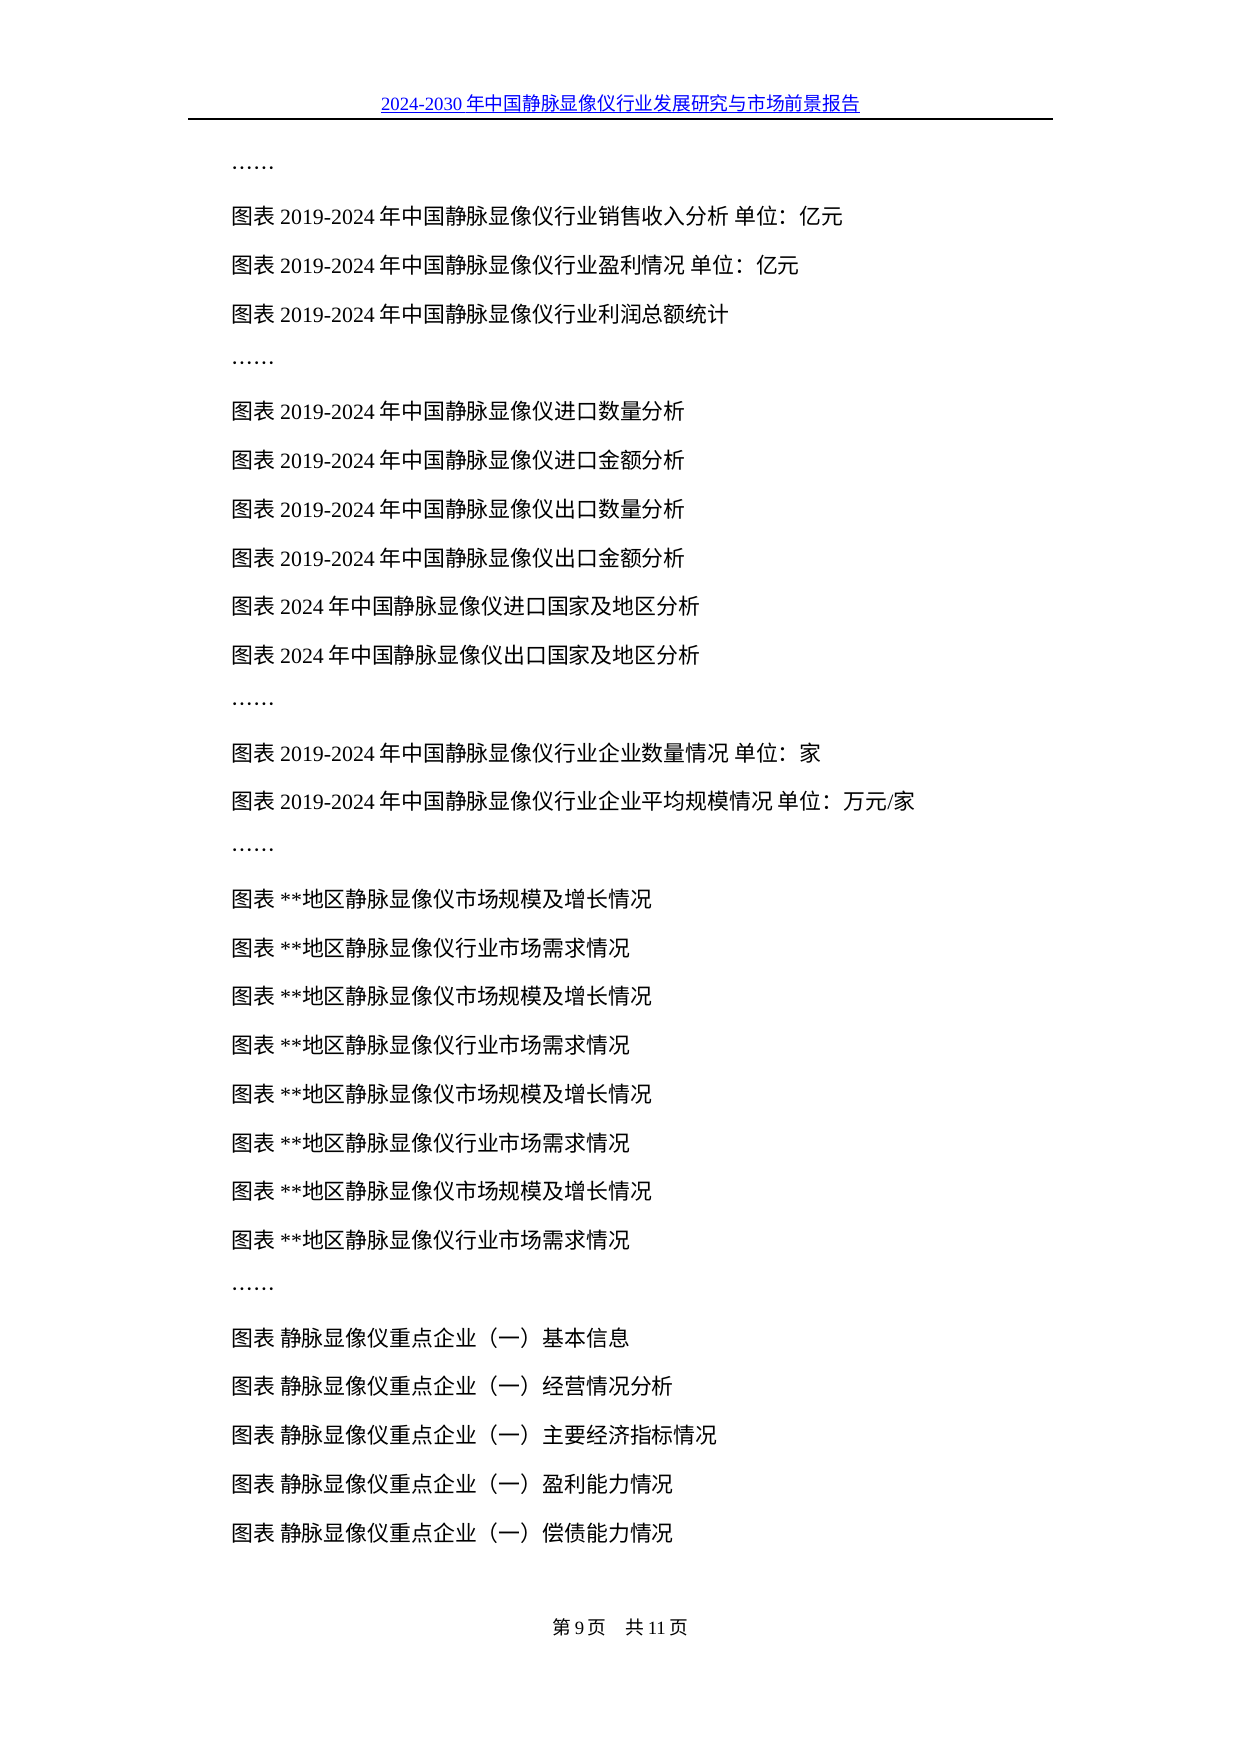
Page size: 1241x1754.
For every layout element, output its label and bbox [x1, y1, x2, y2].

text [187, 150, 1053, 1548]
